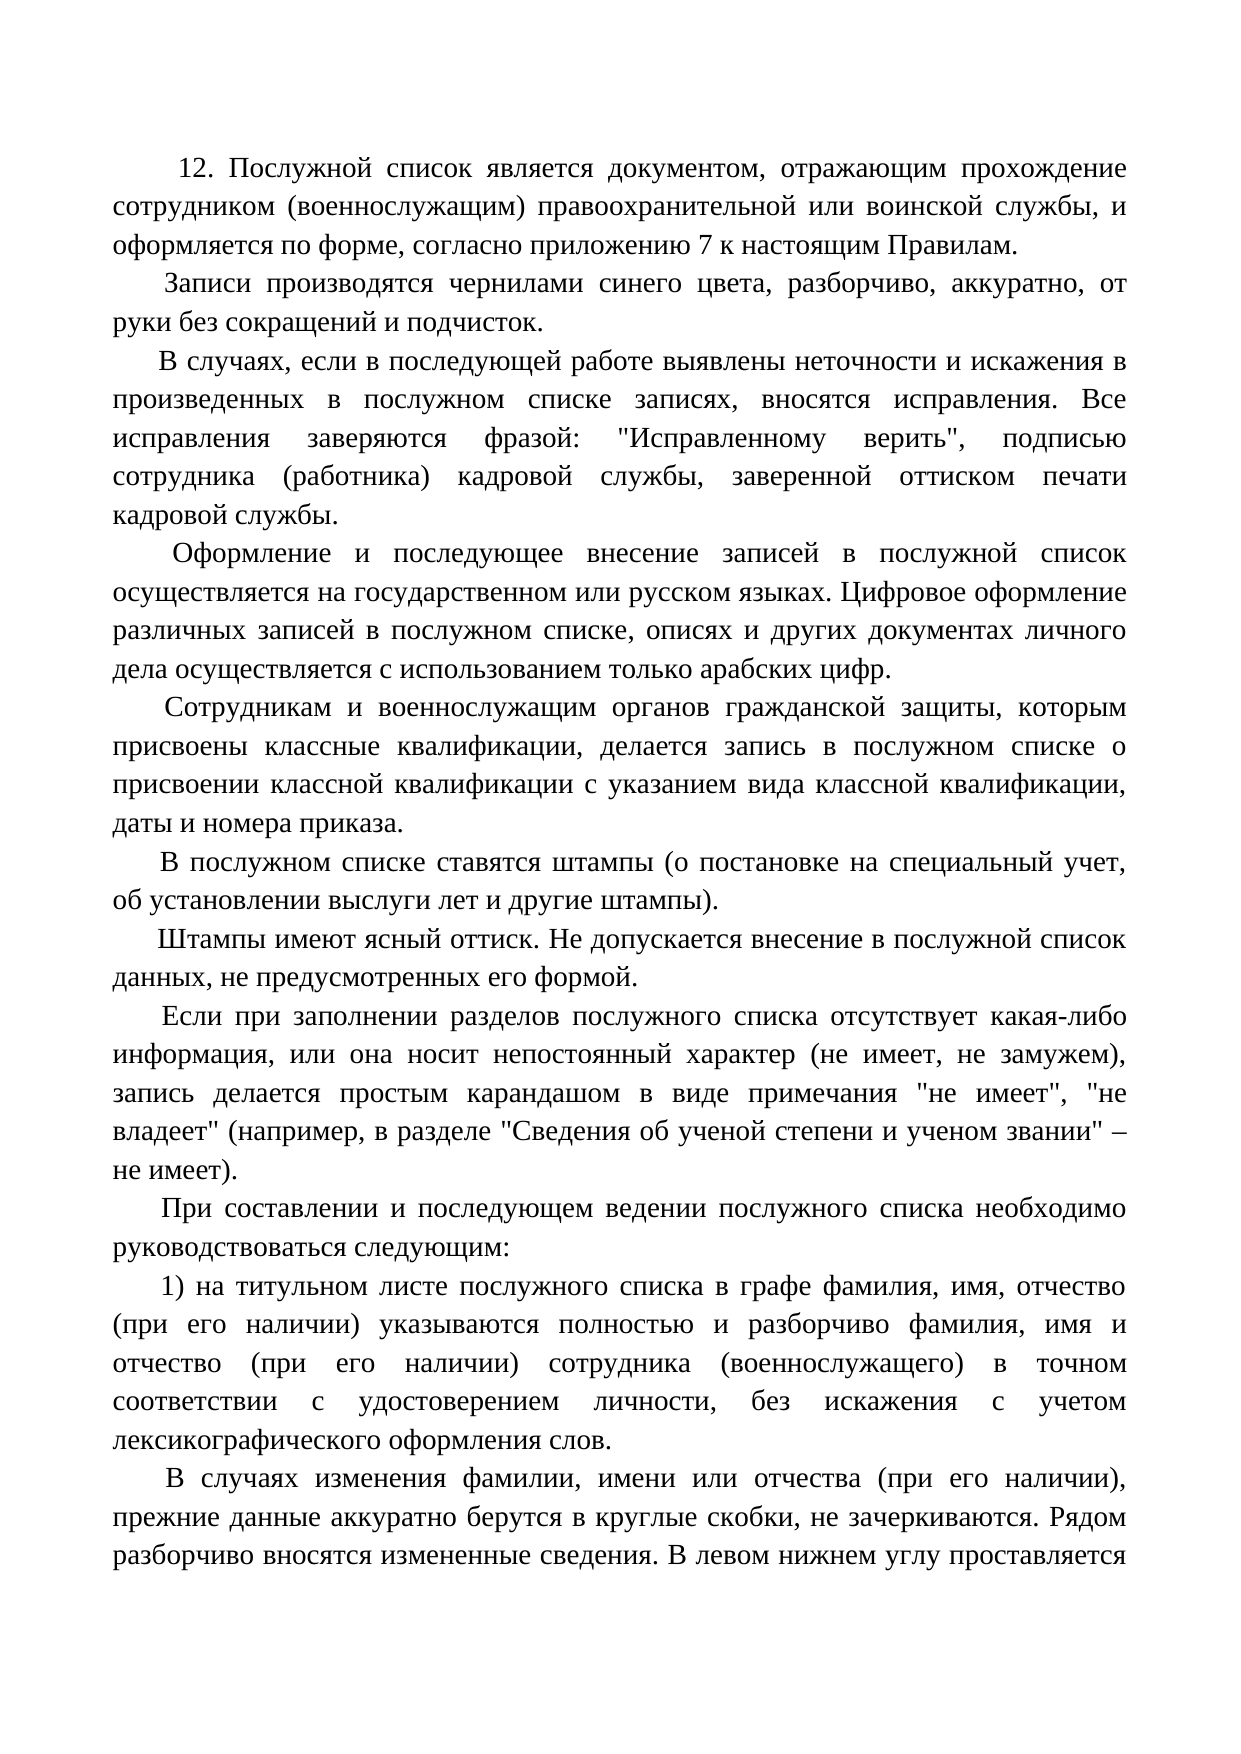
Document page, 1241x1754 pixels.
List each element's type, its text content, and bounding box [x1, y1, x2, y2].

text Оформление и последующее внесение записей в послужной список осуществляется на государственном или русском языках. Цифровое оформление различных записей в послужном списке, описях и других документах личного дела осуществляется с использованием только арабских цифр. [112, 535, 1128, 684]
text 1) на титульном листе послужного списка в графе фамилия, имя, отчество (при его наличии) указываются полностью и разборчиво фамилия, имя и отчество (при его наличии) сотрудника (военнослужащего) в точном соответствии с удостоверением личности, без искажения с учетом лексикографического оформления слов. [112, 1268, 1128, 1455]
text Сотрудникам и военнослужащим органов гражданской защиты, которым присвоены классные квалификации, делается запись в послужном списке о присвоении классной квалификации с указанием вида классной квалификации, даты и номера приказа. [112, 689, 1128, 839]
text В случаях, если в последующей работе выявлены неточности и искажения в произведенных в послужном списке записях, вносятся исправления. Все исправления заверяются фразой: "Исправленному верить", подписью сотрудника (работника) кадровой службы, заверенной оттиском печати кадровой службы. [112, 343, 1128, 530]
text При составлении и последующем ведении послужного списка необходимо руководствоваться следующим: [112, 1191, 1128, 1263]
text Если при заполнении разделов послужного списка отсутствует какая-либо информация, или она носит непостоянный характер (не имеет, не замужем), запись делается простым карандашом в виде примечания "не имеет", "не владеет" (например, в разделе "Сведения об ученой степени и ученом звании" – не имеет). [112, 998, 1128, 1186]
text Записи производятся чернилами синего цвета, разборчиво, аккуратно, от руки без сокращений и подчисток. [112, 266, 1128, 338]
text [112, 1460, 1128, 1571]
text В послужном списке ставятся штампы (о постановке на специальный учет, об установлении выслуги лет и другие штампы). [112, 844, 1128, 916]
text 12. Послужной список является документом, отражающим прохождение сотрудником (военнослужащим) правоохранительной или воинской службы, и оформляется по форме, согласно приложению 7 к настоящим Правилам. [112, 150, 1128, 261]
text Штампы имеют ясный оттиск. Не допускается внесение в послужной список данных, не предусмотренных его формой. [112, 921, 1128, 993]
